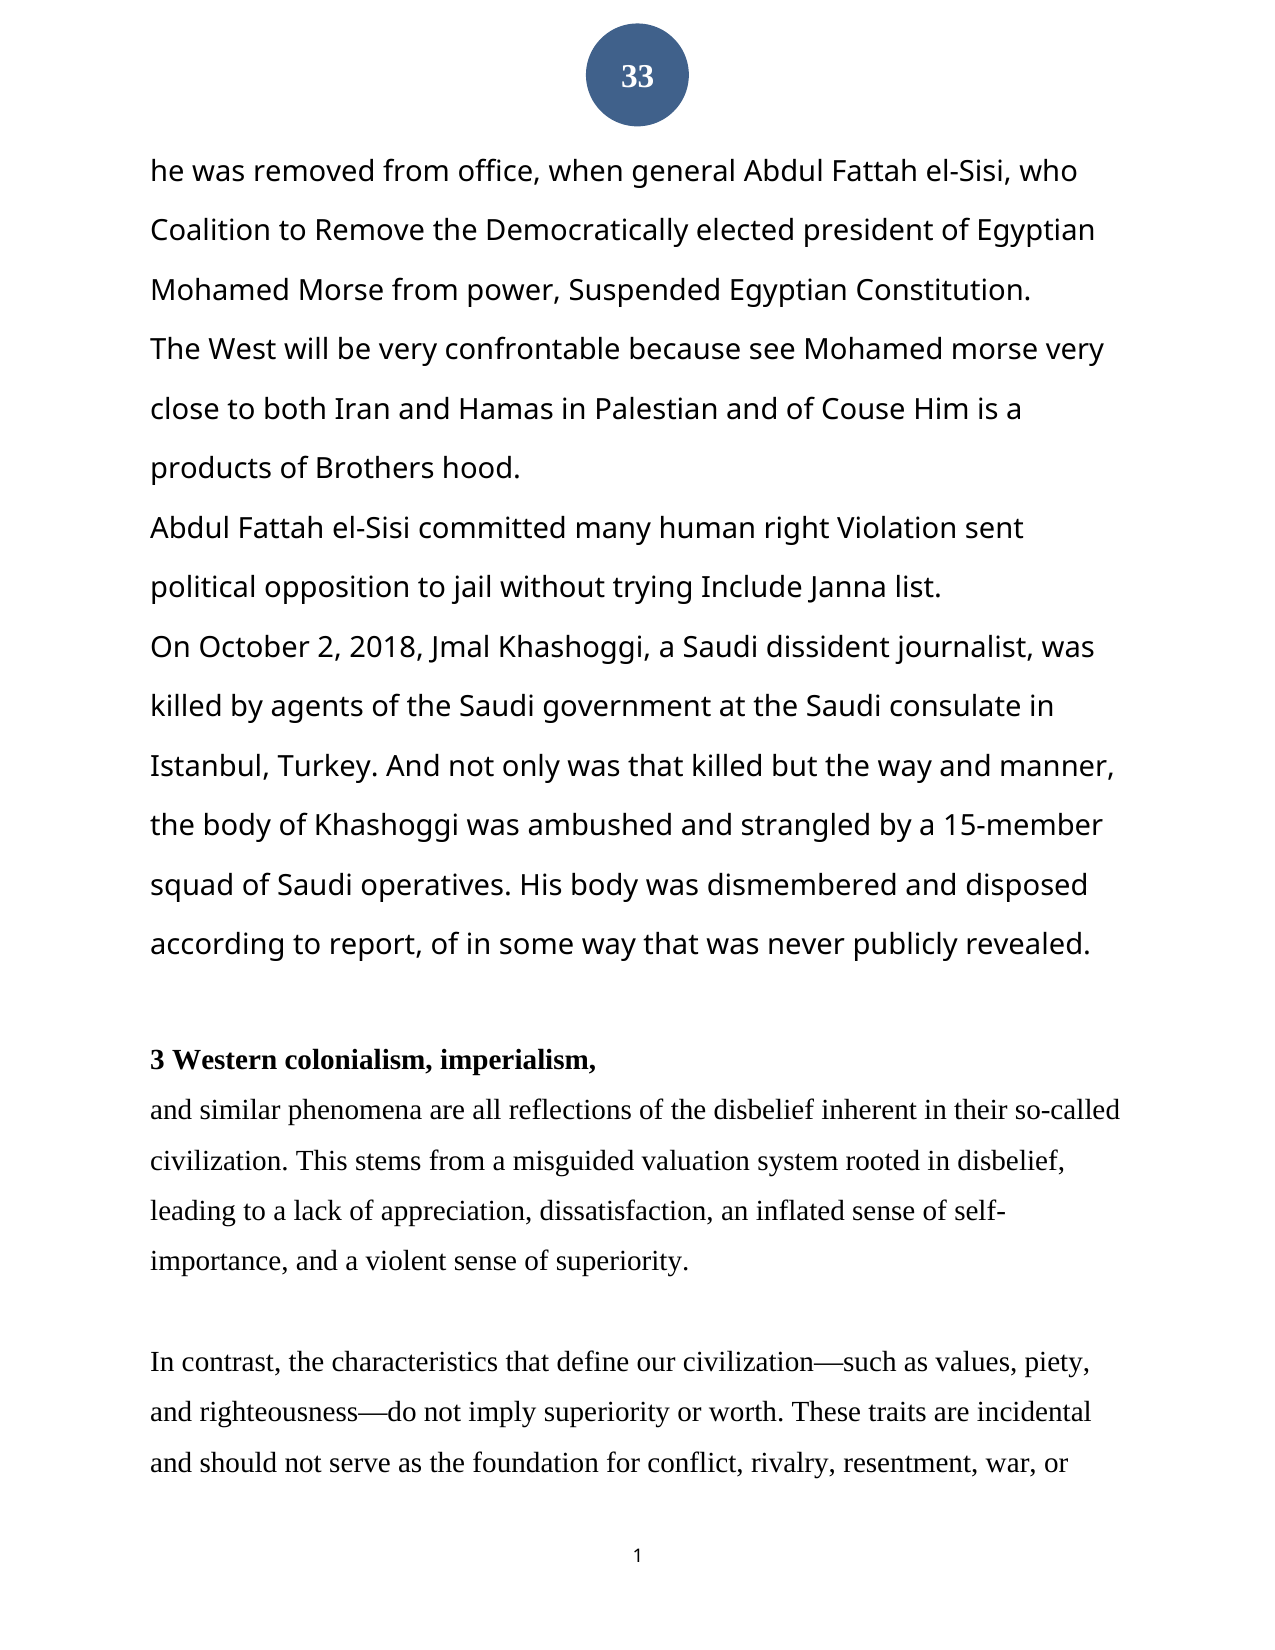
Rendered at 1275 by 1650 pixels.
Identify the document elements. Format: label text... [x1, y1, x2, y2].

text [150, 150, 1125, 309]
text On October 2, 2018, Jmal Khashoggi, a Saudi dissident journalist, was killed by agents of the Saudi government at the Saudi consulate in Istanbul, Turkey. And not only was that killed but the way and manner, the body of Khashoggi was ambushed and strangled by a 15-member squad of Saudi operatives. His body was dismembered and disposed according to report, of in some way that was never publicly revealed. [150, 626, 1125, 963]
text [150, 1344, 1125, 1478]
text Abdul Fattah el-Sisi committed many human right Violation sent political opposition to jail without trying Include Janna list. [150, 507, 1125, 606]
text 3 Western colonialism, imperialism, [150, 1042, 1125, 1076]
text The West will be very confrontable because see Mohamed morse very close to both Iran and Hamas in Palestian and of Couse Him is a products of Brothers hood. [150, 328, 1125, 487]
text and similar phenomena are all reflections of the disbelief inherent in their so-called civilization. This stems from a misguided valuation system rooted in disbelief, leading to a lack of appreciation, dissatisfaction, an inflated sense of self-importance, and a violent sense of superiority. [150, 1092, 1125, 1277]
